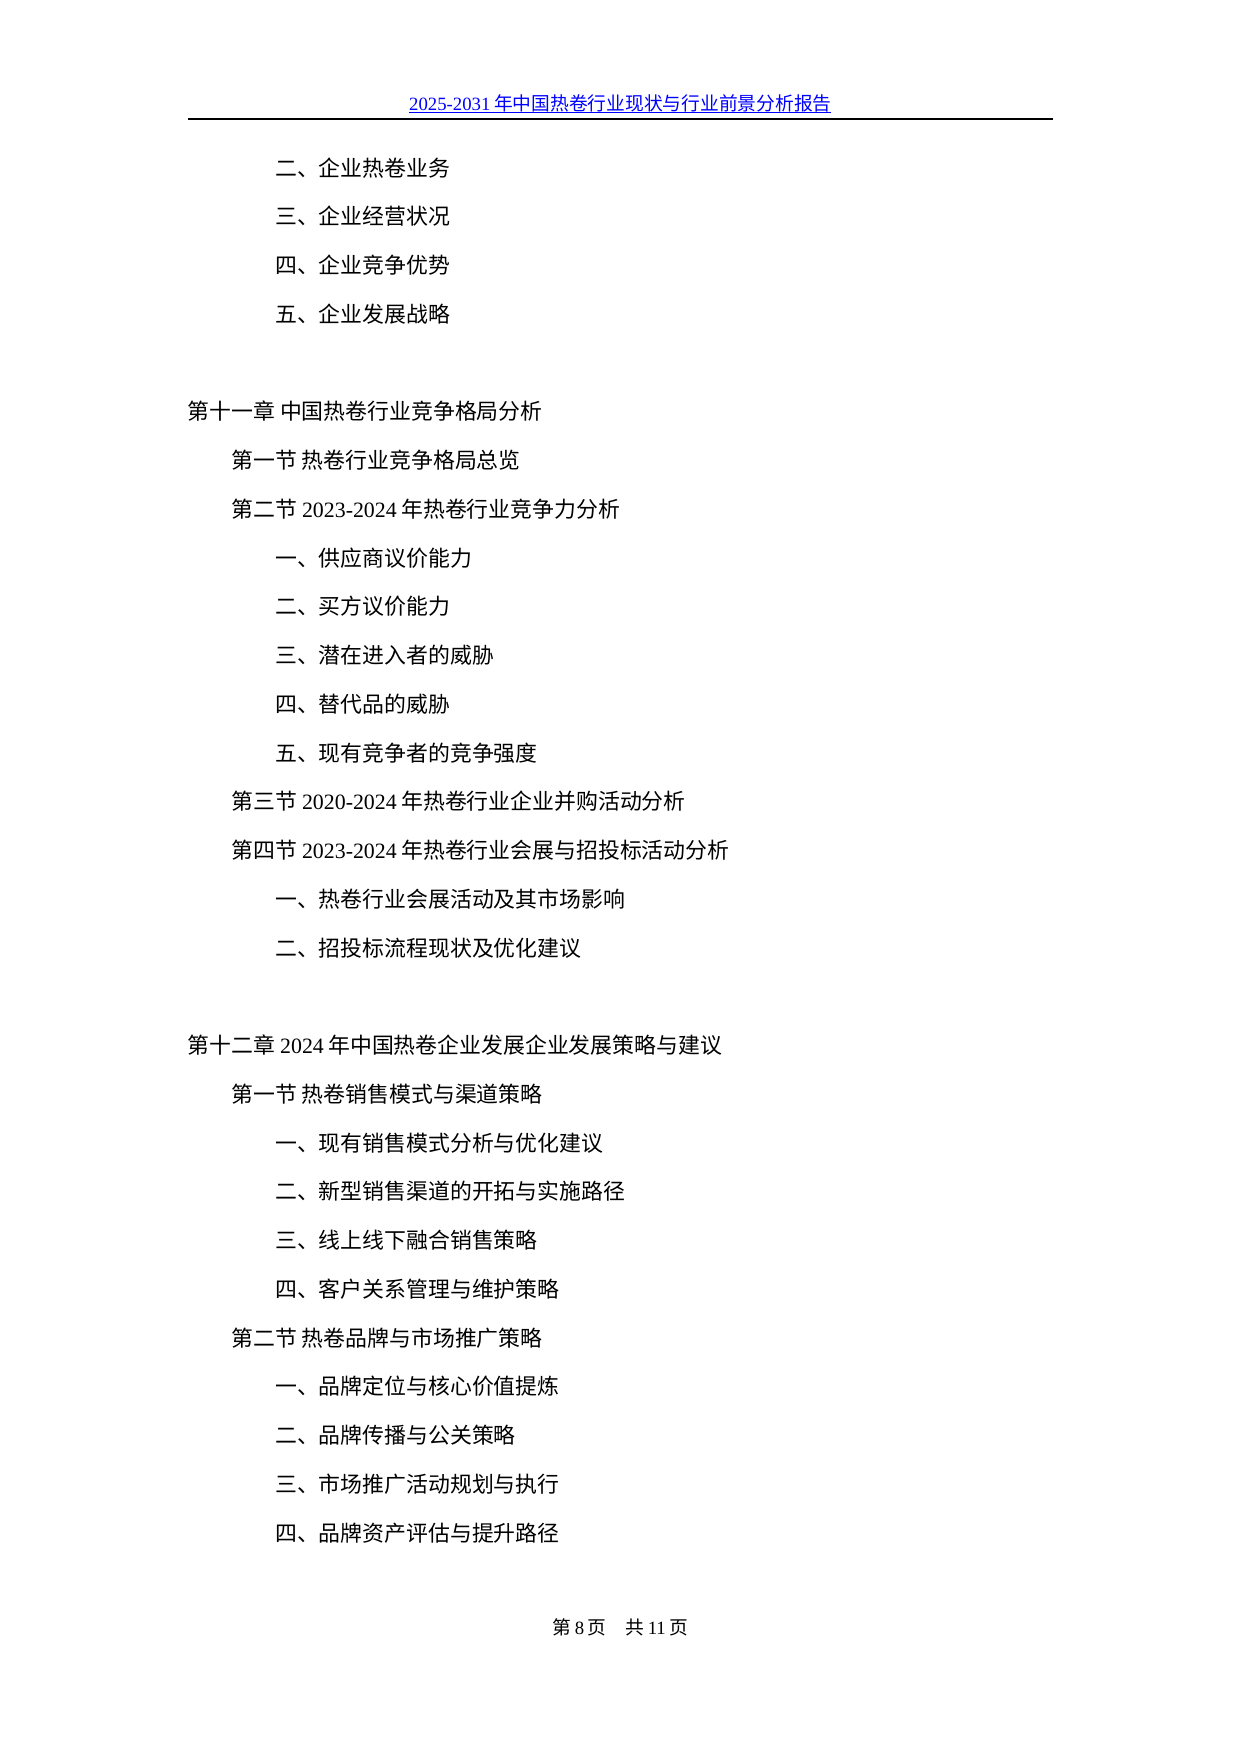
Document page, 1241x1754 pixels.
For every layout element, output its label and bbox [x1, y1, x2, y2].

text [187, 150, 1053, 1548]
